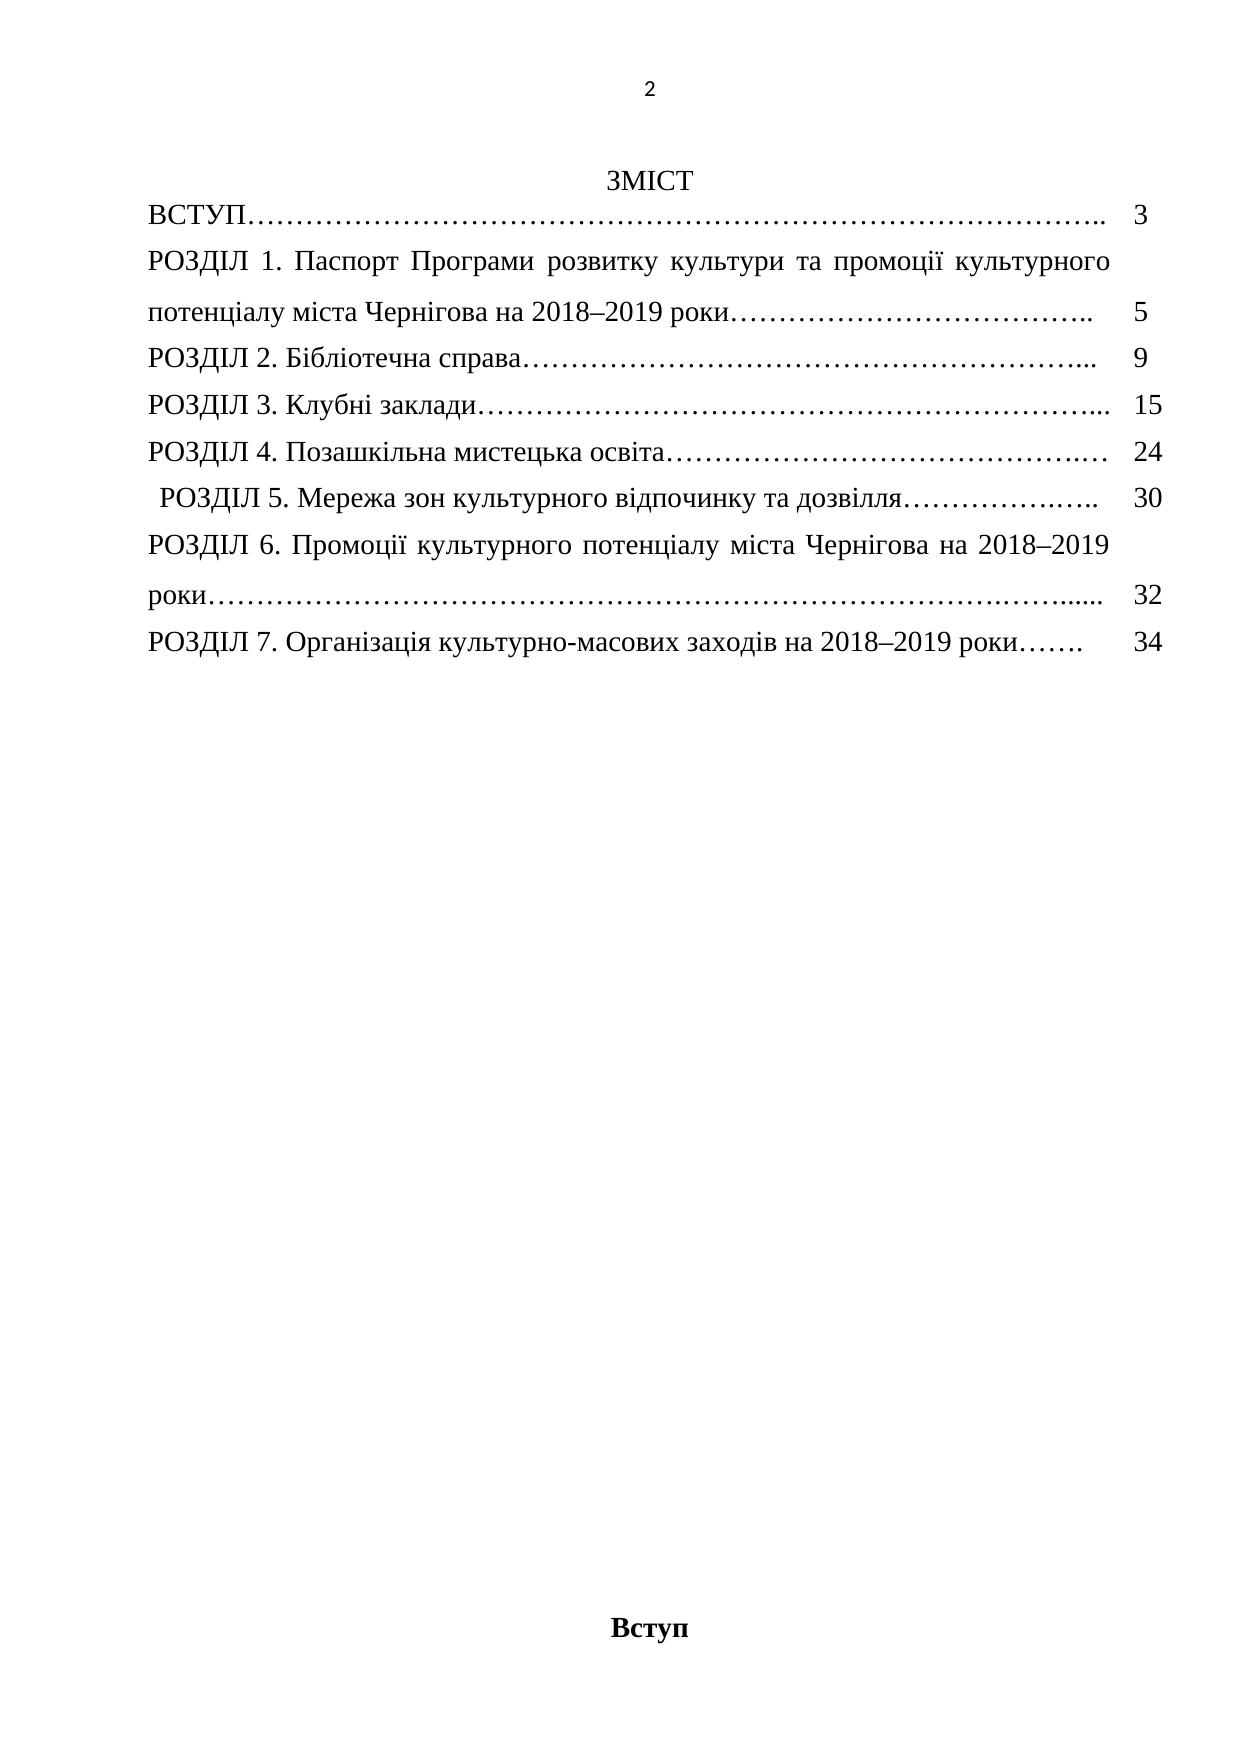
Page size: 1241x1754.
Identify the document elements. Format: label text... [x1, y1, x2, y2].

text Вступ [148, 1610, 1152, 1643]
table_cell РОЗДІЛ 6. Промоції культурного потенціалу міста Чернігова на 2018–2019 роки……………………………………………………………………….……...... [136, 527, 1122, 624]
table_cell 5 [1122, 244, 1174, 341]
table_cell 30 [1122, 481, 1174, 527]
table_cell 32 [1122, 527, 1174, 624]
table_cell 15 [1122, 387, 1174, 434]
table_cell 34 [1122, 624, 1174, 671]
table_cell РОЗДІЛ 5. Мережа зон культурного відпочинку та дозвілля…………….….. [136, 481, 1122, 527]
table_cell РОЗДІЛ 2. Бібліотечна справа…………………………………………………... [136, 341, 1122, 387]
table_cell РОЗДІЛ 7. Організація культурно-масових заходів на 2018–2019 роки……. [136, 624, 1122, 671]
text ЗМІСТ [148, 163, 1152, 197]
table_header 3 [1122, 197, 1174, 243]
table_cell 9 [1122, 341, 1174, 387]
table_cell 24 [1122, 434, 1174, 481]
table_cell РОЗДІЛ 1. Паспорт Програми розвитку культури та промоції культурного потенціалу міста Чернігова на 2018–2019 роки……………………………….. [136, 244, 1122, 341]
table_header ВСТУП…………………………………………………………………………….. [136, 197, 1122, 243]
table_cell РОЗДІЛ 3. Клубні заклади………………………………………………………... [136, 387, 1122, 434]
table_cell РОЗДІЛ 4. Позашкільна мистецька освіта…………………………………….… [136, 434, 1122, 481]
